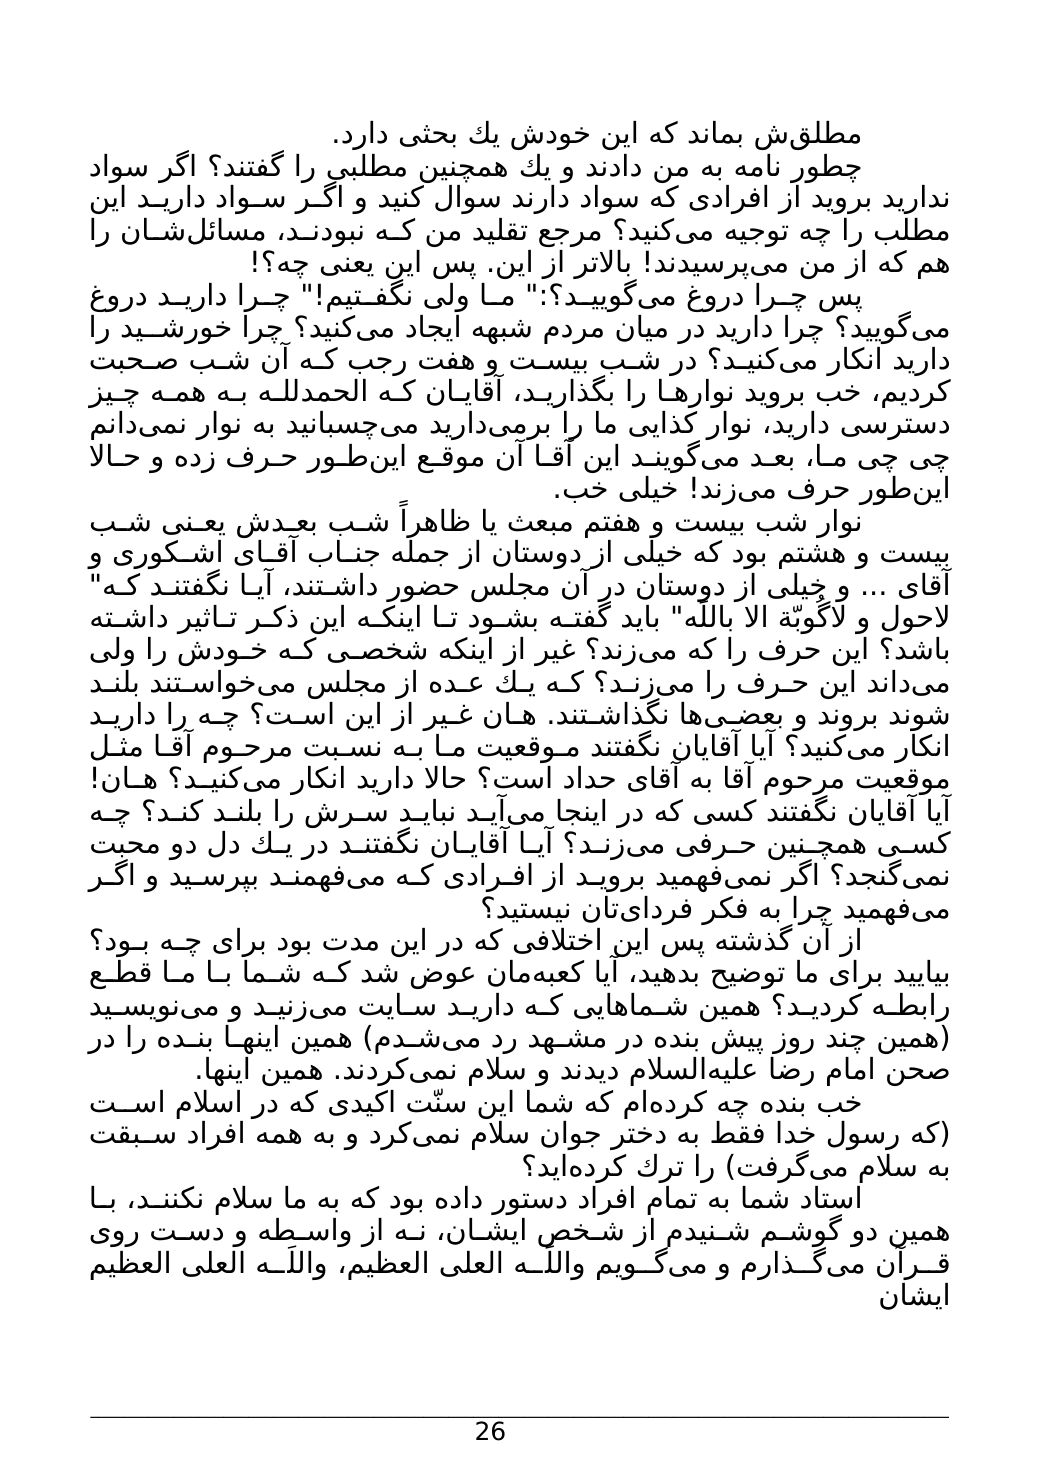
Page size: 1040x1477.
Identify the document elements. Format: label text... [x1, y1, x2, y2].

text استاد شما به تمام افراد دستور داده بود كه به ما سلام نكنند، با همین دو گوشم شنیدم از شخص ایشان، نه از واسطه و دست روی قرآن می‌گذارم و می‌گویم واللَه العلی العظیم، واللَه العلى العظيم ايشان‌ [89, 1183, 951, 1312]
text از آن گذشته پس اين اختلافى كه در اين مدت بود براى چه بود؟ بیایید برای ما توضیح بدهید، آیا كعبه‌مان عوض شد كه شما با ما قطع رابطه كردید؟ همین شماهایی كه دارید سایت می‌زنید و می‌نویسید (همین چند روز پیش بنده در مشهد رد می‌شدم) همین اینها بنده را در صحن امام رضا علیه‌السلام دیدند و سلام نمی‌كردند. همین اینها. [89, 925, 951, 1086]
text مطلق‌ش بماند كه این خودش یك بحثی دارد. [89, 118, 951, 150]
text پس چرا دروغ می‌گویید؟:" ما ولی نگفتیم!" چرا دارید دروغ می‌گویید؟ چرا دارید در میان مردم شبهه ایجاد می‌كنید؟ چرا خورشید را دارید انكار می‌كنید؟ در شب بیست و هفت رجب كه آن شب صحبت كردیم، خب بروید نوارها را بگذارید، آقایان كه الحمدلله به همه چیز دسترسی دارید، نوار كذایی ما را برمی‌دارید می‌چسبانید به نوار نمی‌دانم چی چی ما، بعد می‌گویند این آقا آن موقع این‌طور حرف زده و حالا این‌طور حرف می‌زند! خیلی خب. [89, 279, 951, 505]
text چطور نامه به من دادند و یك همچنین مطلبی را گفتند؟ اگر سواد ندارید بروید از افرادی كه سواد دارند سوال كنید و اگر سواد دارید این مطلب را چه توجیه می‌كنید؟ مرجع تقلید من كه نبودند، مسائل‌شان را هم كه از من می‌پرسیدند! بالاتر از این. پس این یعنی چه؟! [89, 150, 951, 279]
text خب بنده چه كرده‌ام كه شما این سنّت اكیدی كه در اسلام است (كه رسول خدا فقط به دختر جوان سلام نمی‌كرد و به همه افراد سبقت به سلام می‌گرفت) را ترك كرده‌اید؟ [89, 1086, 951, 1183]
text نوار شب بیست و هفتم مبعث یا ظاهراً شب بعدش یعنی شب بیست و هشتم بود كه خیلی از دوستان از جمله جناب آقای اشكوری و آقای ... و خیلی از دوستان در آن مجلس حضور داشتند، آيا نگفتند كه" لاحول و لاگُوبّة الا باللَه" بايد گفته بشود تا اينكه اين ذكر تاثير داشته باشد؟ اين حرف را كه مى‌زند؟ غير از اينكه شخصى كه خودش را ولى مى‌داند اين حرف را مى‌زند؟ كه یك عده از مجلس می‌خواستند بلند شوند بروند و بعضی‌ها نگذاشتند. هان غیر از این است؟ چه را دارید انكار می‌كنید؟ آيا آقايان نگفتند موقعيت ما به نسبت مرحوم آقا مثل موقعيت مرحوم آقا به آقاى حداد است؟ حالا دارید انكار می‌كنید؟ هان! آيا آقايان نگفتند كسى كه در اينجا مى‌آيد نبايد سرش را بلند كند؟ چه كسی همچنین حرفی می‌زند؟ آيا آقايان نگفتند در يك دل دو محبت نمى‌گنجد؟ اگر نمی‌فهمید بروید از افرادی كه می‌فهمند بپرسید و اگر می‌فهمید چرا به فكر فردای‌تان نیستید؟ [89, 505, 951, 925]
